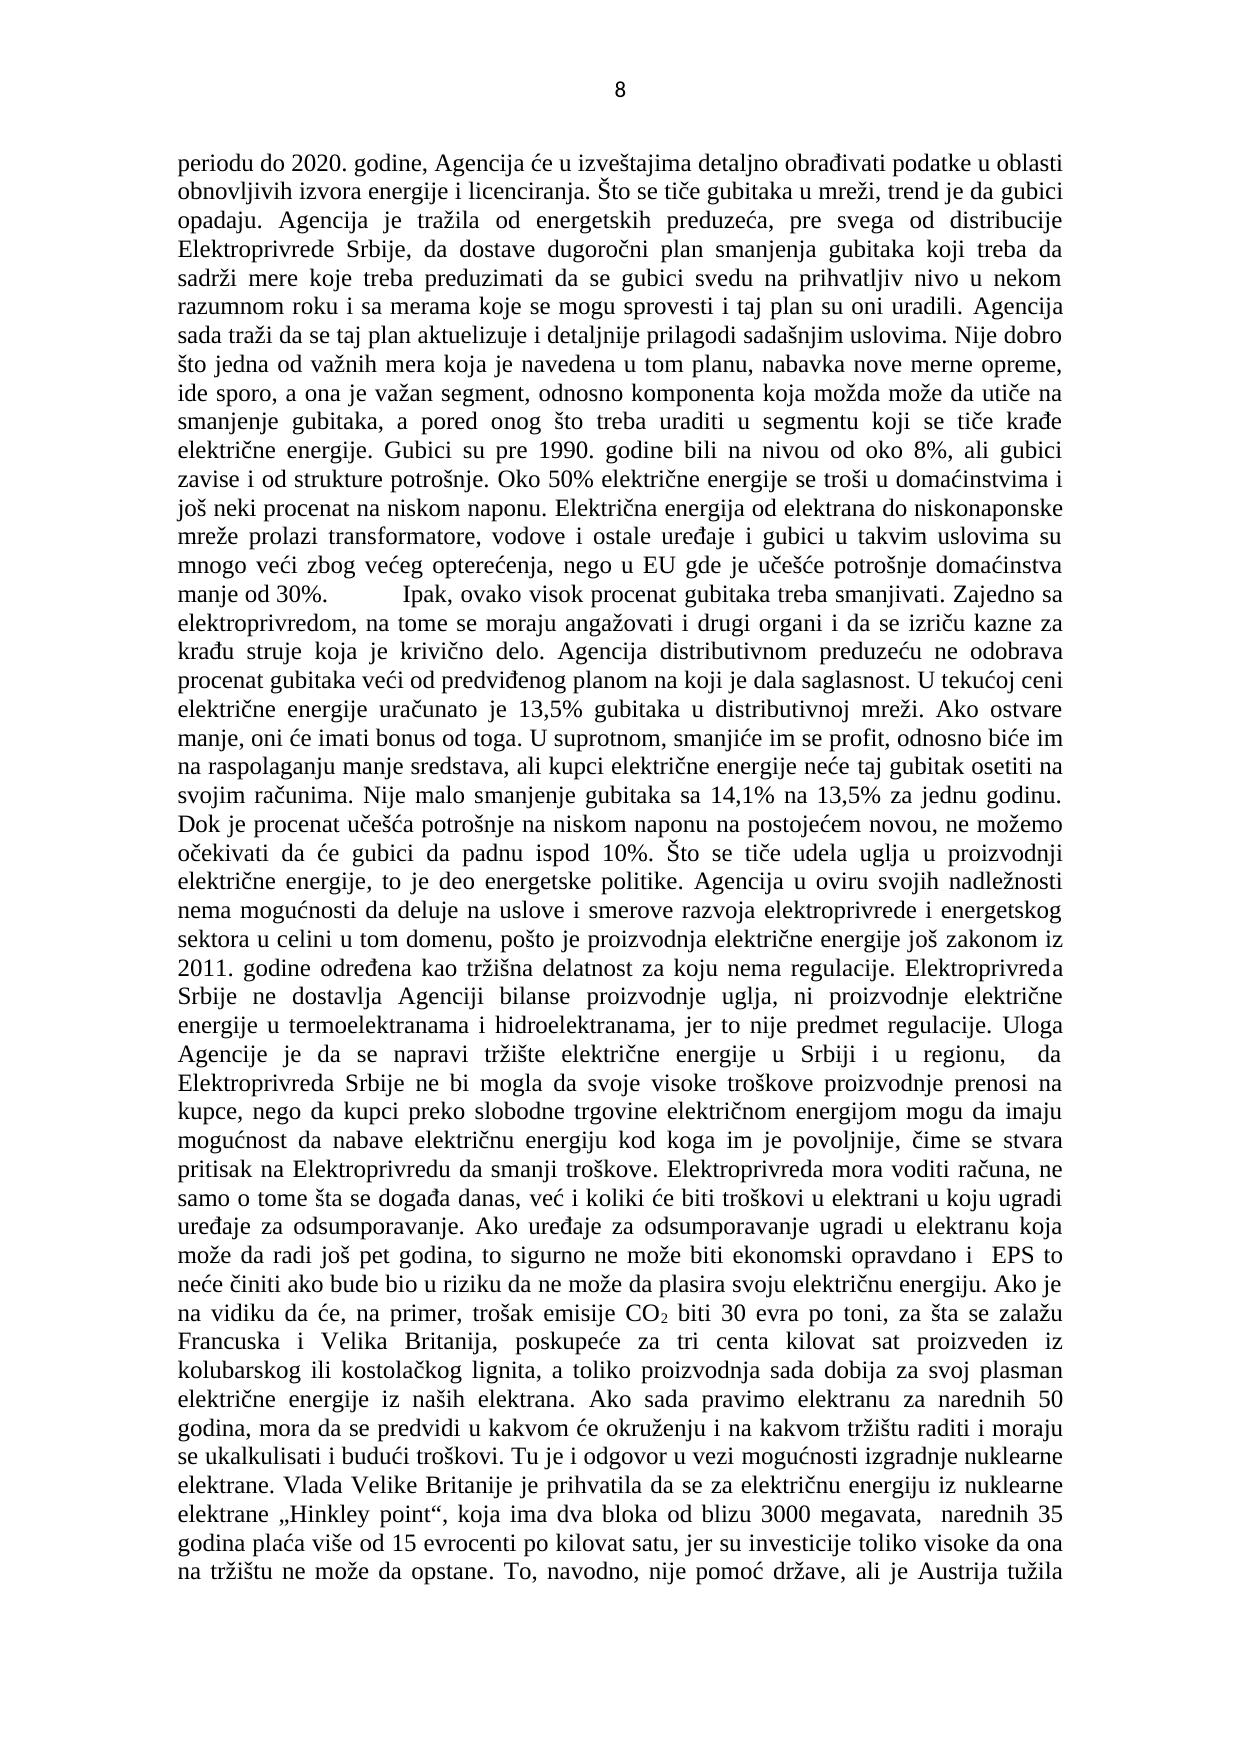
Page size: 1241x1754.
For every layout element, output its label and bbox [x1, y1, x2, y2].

text [177, 148, 1063, 1585]
